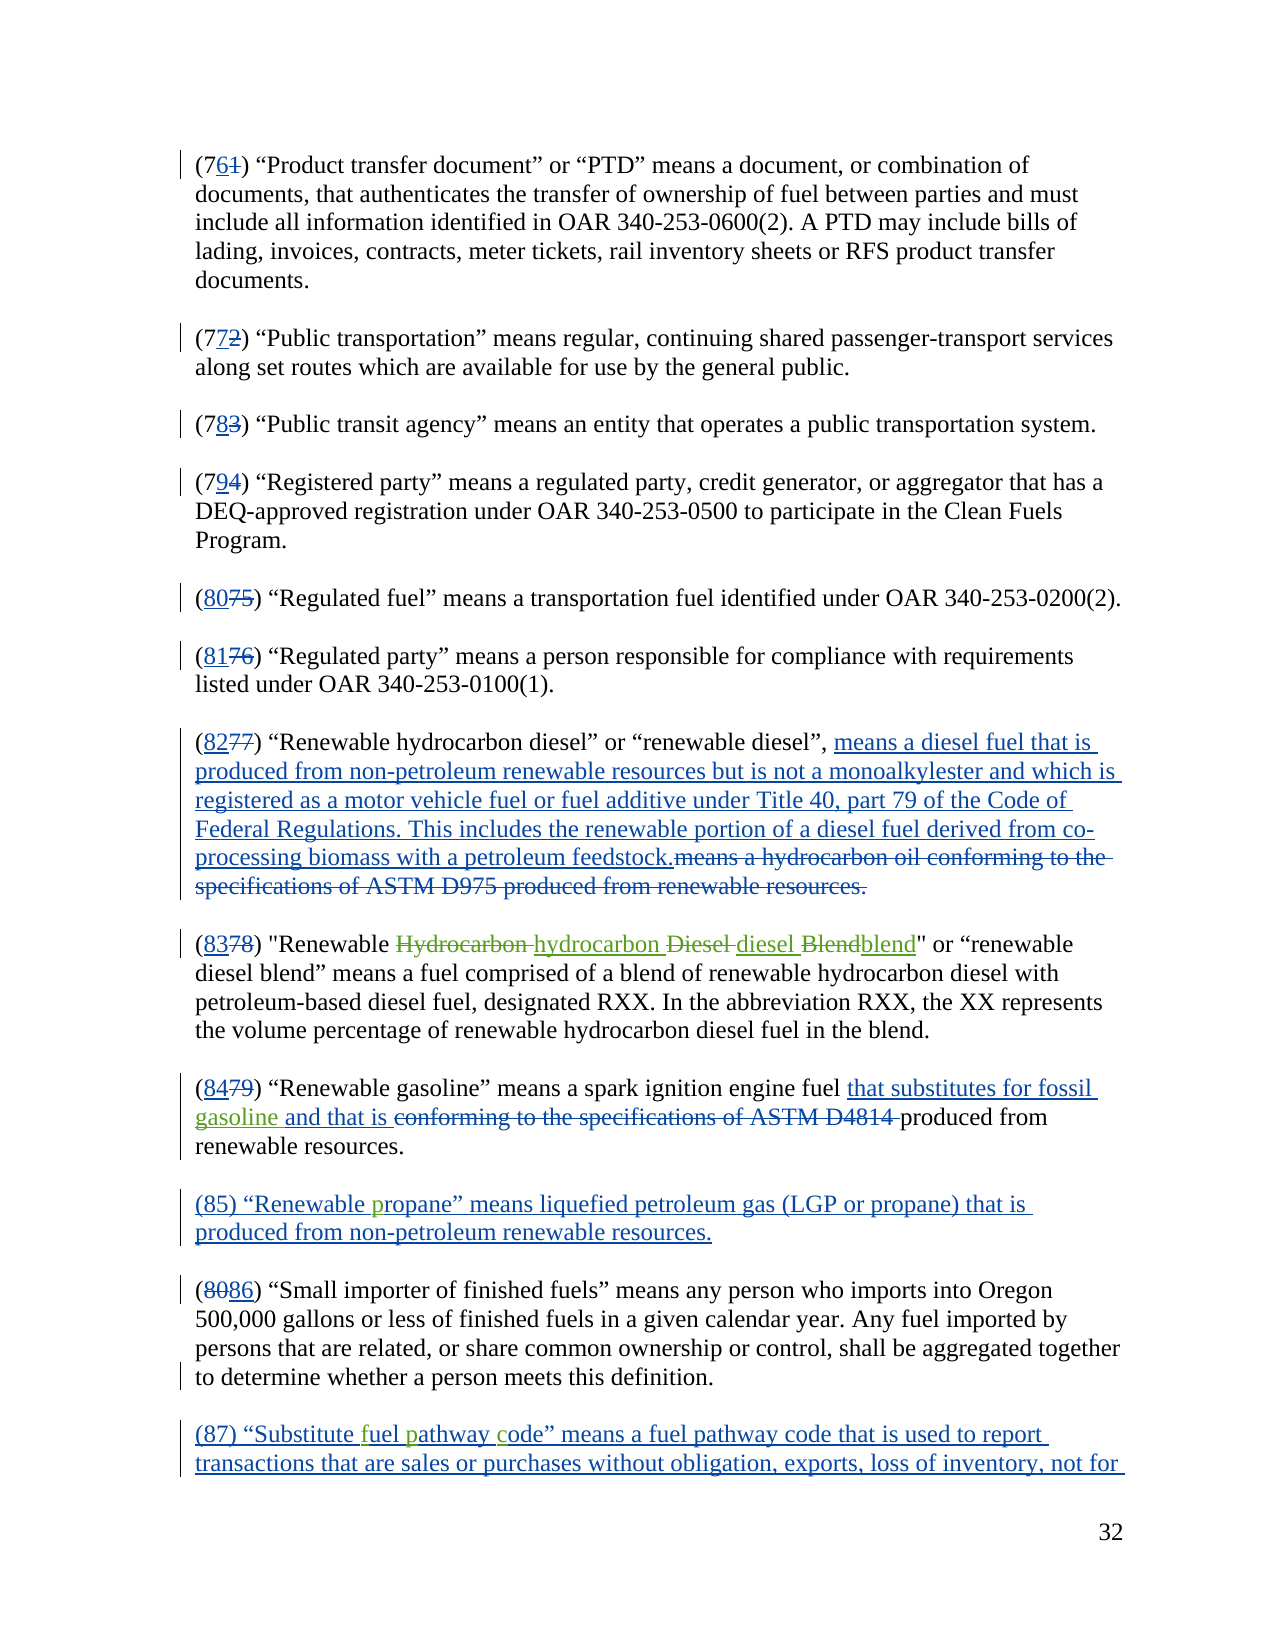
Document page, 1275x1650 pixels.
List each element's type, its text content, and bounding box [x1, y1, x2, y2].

text (7) “Registered party” means a regulated party, credit generator, or aggregator that has a DEQ-approved registration under OAR 340-253-0500 to participate in the Clean Fuels Program. [195, 467, 1125, 554]
text () “Regulated fuel” means a transportation fuel identified under OAR 340-253-0200(2). [195, 583, 1125, 612]
text (7) “Public transit agency” means an entity that operates a public transportation system. [195, 409, 1125, 438]
text () “Renewable gasoline” means a spark ignition engine fuel produced from renewable resources. [195, 1073, 1125, 1159]
text () “Regulated party” means a person responsible for compliance with requirements listed under OAR 340-253-0100(1). [195, 641, 1125, 698]
text () “Renewable hydrocarbon diesel” or “renewable diesel”, [195, 727, 1125, 900]
text (7) “Public transportation” means regular, continuing shared passenger-transport services along set routes which are available for use by the general public. [195, 323, 1125, 380]
text (7) “Product transfer document” or “PTD” means a document, or combination of documents, that authenticates the transfer of ownership of fuel between parties and must include all information identified in OAR 340-253-0600(2). A PTD may include bills of lading, invoices, contracts, meter tickets, rail inventory sheets or RFS product transfer documents. [195, 150, 1125, 294]
text () "Renewable " or “renewable diesel blend” means a fuel comprised of a blend of renewable hydrocarbon diesel with petroleum-based diesel fuel, designated RXX. In the abbreviation RXX, the XX represents the volume percentage of renewable hydrocarbon diesel fuel in the blend. [195, 929, 1125, 1044]
text () “Small importer of finished fuels” means any person who imports into Oregon 500,000 gallons or less of finished fuels in a given calendar year. Any fuel imported by persons that are related, or share common ownership or control, shall be aggregated together to determine whether a person meets this definition. [195, 1275, 1125, 1390]
